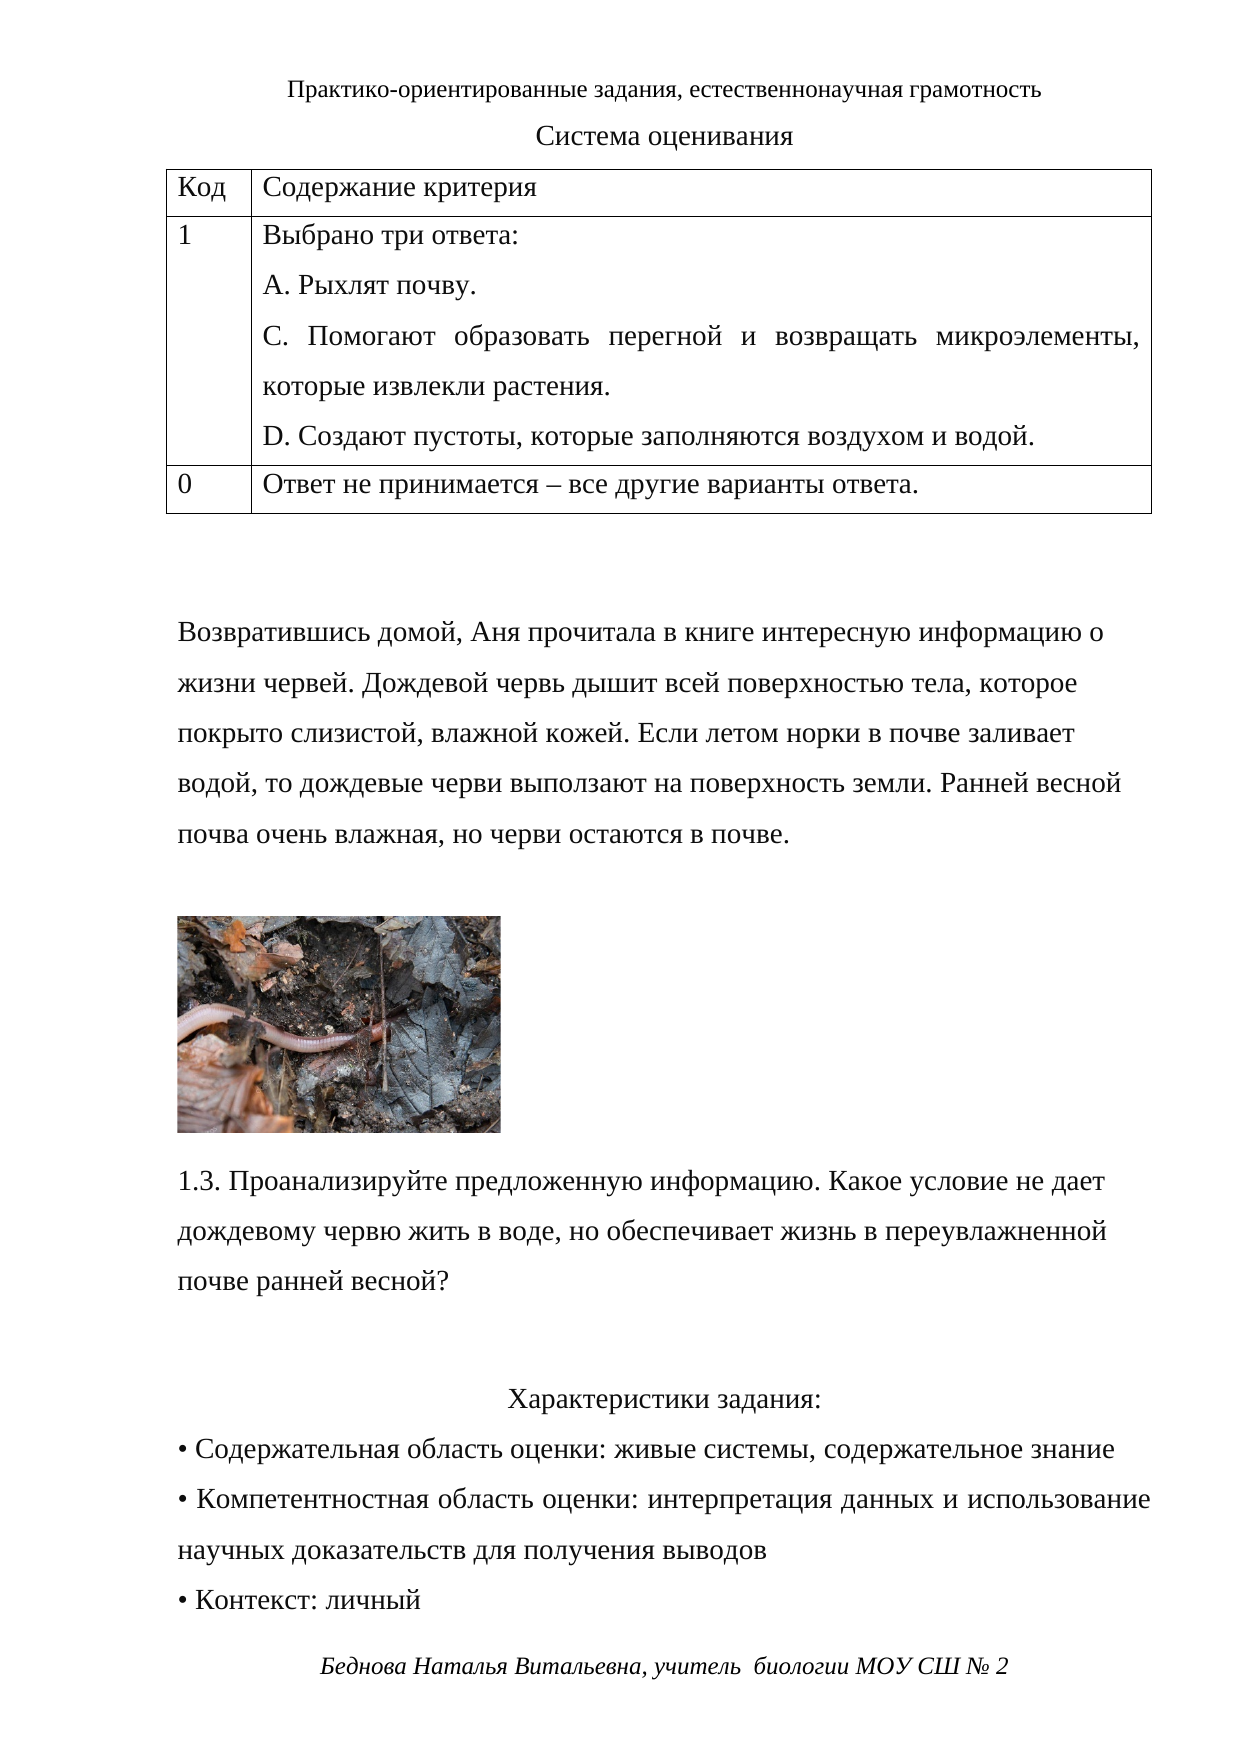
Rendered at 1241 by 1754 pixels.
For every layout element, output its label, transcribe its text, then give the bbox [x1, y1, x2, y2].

table_cell 1 [167, 217, 251, 465]
text • Контекст: личный [177, 1582, 1152, 1616]
picture [177, 916, 501, 1133]
text Характеристики задания: [177, 1381, 1152, 1414]
text • Компетентностная область оценки: интерпретация данных и использование научных доказательств для получения выводов [177, 1481, 1152, 1565]
table_header Содержание критерия [252, 170, 1151, 216]
table_cell 0 [167, 466, 251, 513]
text Возвратившись домой, Аня прочитала в книге интересную информацию о жизни червей. Дождевой червь дышит всей поверхностью тела, которое покрыто слизистой, влажной кожей. Если летом норки в почве заливает водой, то дождевые черви выползают на поверхность земли. Ранней весной почва очень влажная, но черви остаются в почве. [177, 614, 1152, 849]
text Система оценивания [177, 118, 1152, 152]
table_cell Выбрано три ответа: A. Рыхлят почву. С. Помогают образовать перегной и возвращать микроэлементы, которые извлекли растения. D. Создают пустоты, которые заполняются воздухом и водой. [252, 217, 1151, 465]
table_cell Ответ не принимается – все другие варианты ответа. [252, 466, 1151, 513]
text • Содержательная область оценки: живые системы, содержательное знание [177, 1431, 1152, 1465]
text 1.3. Проанализируйте предложенную информацию. Какое условие не дает дождевому червю жить в воде, но обеспечивает жизнь в переувлажненной почве ранней весной? [177, 1163, 1152, 1297]
table_header Код [167, 170, 251, 216]
